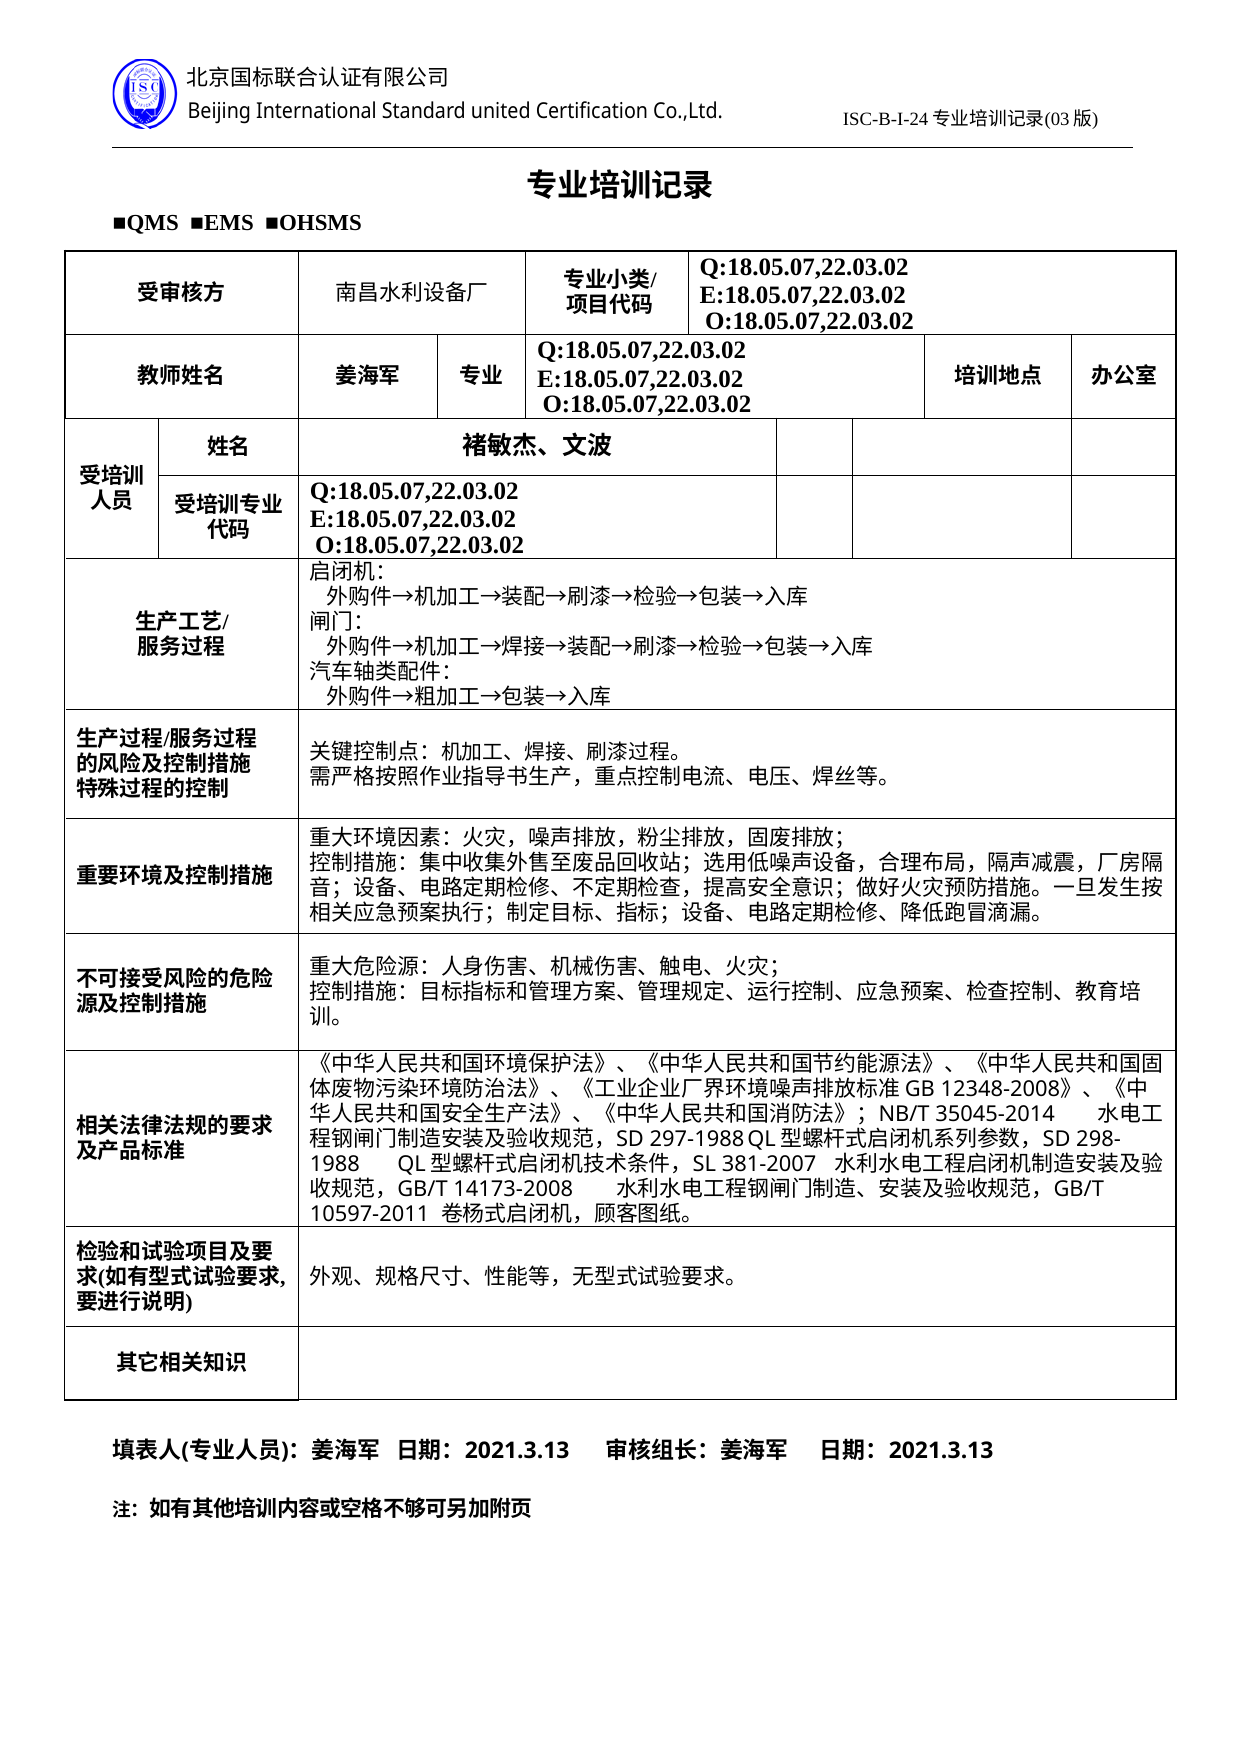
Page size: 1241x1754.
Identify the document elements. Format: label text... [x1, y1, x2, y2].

table_cell 不可接受风险的危险源及控制措施 [65, 933, 298, 1050]
table_cell [1072, 476, 1175, 558]
table_cell 生产工艺/ 服务过程 [65, 558, 298, 709]
table_cell 培训地点 [925, 335, 1071, 418]
table_cell [777, 476, 852, 558]
table_cell 姜海军 [299, 335, 437, 418]
table_cell [777, 419, 852, 475]
table_cell 重大环境因素：火灾，噪声排放，粉尘排放，固废排放； 控制措施：集中收集外售至废品回收站；选用低噪声设备，合理布局，隔声减震，厂房隔音；设备、电路定期检修、不定期检查，提高安全意识；做好火灾预防措施。一旦发生按相关应急预案执行；制定目标、指标；设备、电路定期检修、降低跑冒滴漏。 [299, 819, 1175, 932]
table_cell [853, 419, 1071, 475]
table_cell 重要环境及控制措施 [65, 818, 298, 932]
table_cell 《中华人民共和国环境保护法》、《中华人民共和国节约能源法》、《中华人民共和国固体废物污染环境防治法》、《工业企业厂界环境噪声排放标准GB 12348-2008》、《中华人民共和国安全生产法》、《中华人民共和国消防法》；NB/T 35045-2014 水电工程钢闸门制造安装及验收规范，SD 297-1988 QL型螺杆式启闭机系列参数，SD 298-1988 QL型螺杆式启闭机技术条件，SL 381-2007 水利水电工程启闭机制造安装及验收规范，GB/T 14173-2008 水利水电工程钢闸门制造、安装及验收规范，GB/T 10597-2011 卷杨式启闭机，顾客图纸。 [299, 1051, 1175, 1226]
table_cell 其它相关知识 [65, 1326, 298, 1398]
text 填表人(专业人员)：姜海军 日期：2021.3.13 审核组长：姜海军 日期：2021.3.13 [112, 1432, 1128, 1465]
table_header 受审核方 [66, 252, 298, 334]
table_cell 关键控制点：机加工、焊接、刷漆过程。 需严格按照作业指导书生产，重点控制电流、电压、焊丝等。 [299, 710, 1175, 818]
table_header 专业小类/ 项目代码 [526, 252, 688, 334]
table_cell 相关法律法规的要求及产品标准 [65, 1050, 298, 1226]
table_header 南昌水利设备厂 [299, 252, 525, 334]
table_header Q:18.05.07,22.03.02 E:18.05.07,22.03.02 O:18.05.07,22.03.02 [689, 252, 1175, 334]
table_cell 教师姓名 [66, 335, 298, 418]
table_cell Q:18.05.07,22.03.02 E:18.05.07,22.03.02 O:18.05.07,22.03.02 [299, 476, 776, 558]
table_cell 褚敏杰、文波 [299, 419, 776, 475]
picture [112, 59, 180, 128]
text 注：如有其他培训内容或空格不够可另加附页 [112, 1491, 1128, 1522]
table_cell 办公室 [1072, 335, 1175, 418]
text 专业培训记录 [112, 166, 1128, 204]
table_cell 生产过程/服务过程 的风险及控制措施 特殊过程的控制 [65, 709, 298, 818]
table_cell [1072, 419, 1175, 475]
table_cell [853, 476, 1071, 558]
table_cell 检验和试验项目及要求(如有型式试验要求,要进行说明) [65, 1226, 298, 1326]
table_cell Q:18.05.07,22.03.02 E:18.05.07,22.03.02 O:18.05.07,22.03.02 [526, 335, 924, 418]
table_cell 姓名 [159, 419, 298, 475]
table_cell 重大危险源：人身伤害、机械伤害、触电、火灾； 控制措施：目标指标和管理方案、管理规定、运行控制、应急预案、检查控制、教育培训。 [299, 934, 1175, 1050]
table_cell 外观、规格尺寸、性能等，无型式试验要求。 [299, 1227, 1175, 1326]
table_cell 启闭机： 外购件→机加工→装配→刷漆→检验→包装→入库 闸门： 外购件→机加工→焊接→装配→刷漆→检验→包装→入库 汽车轴类配件： 外购件→粗加工→包装→入库 [299, 559, 1175, 709]
table_cell [299, 1327, 1175, 1398]
table_cell 专业 [438, 335, 525, 418]
text ■QMS ■EMS ■OHSMS [112, 204, 1128, 237]
table_cell 受培训专业代码 [159, 476, 298, 558]
table_cell 受培训人员 [65, 419, 158, 558]
